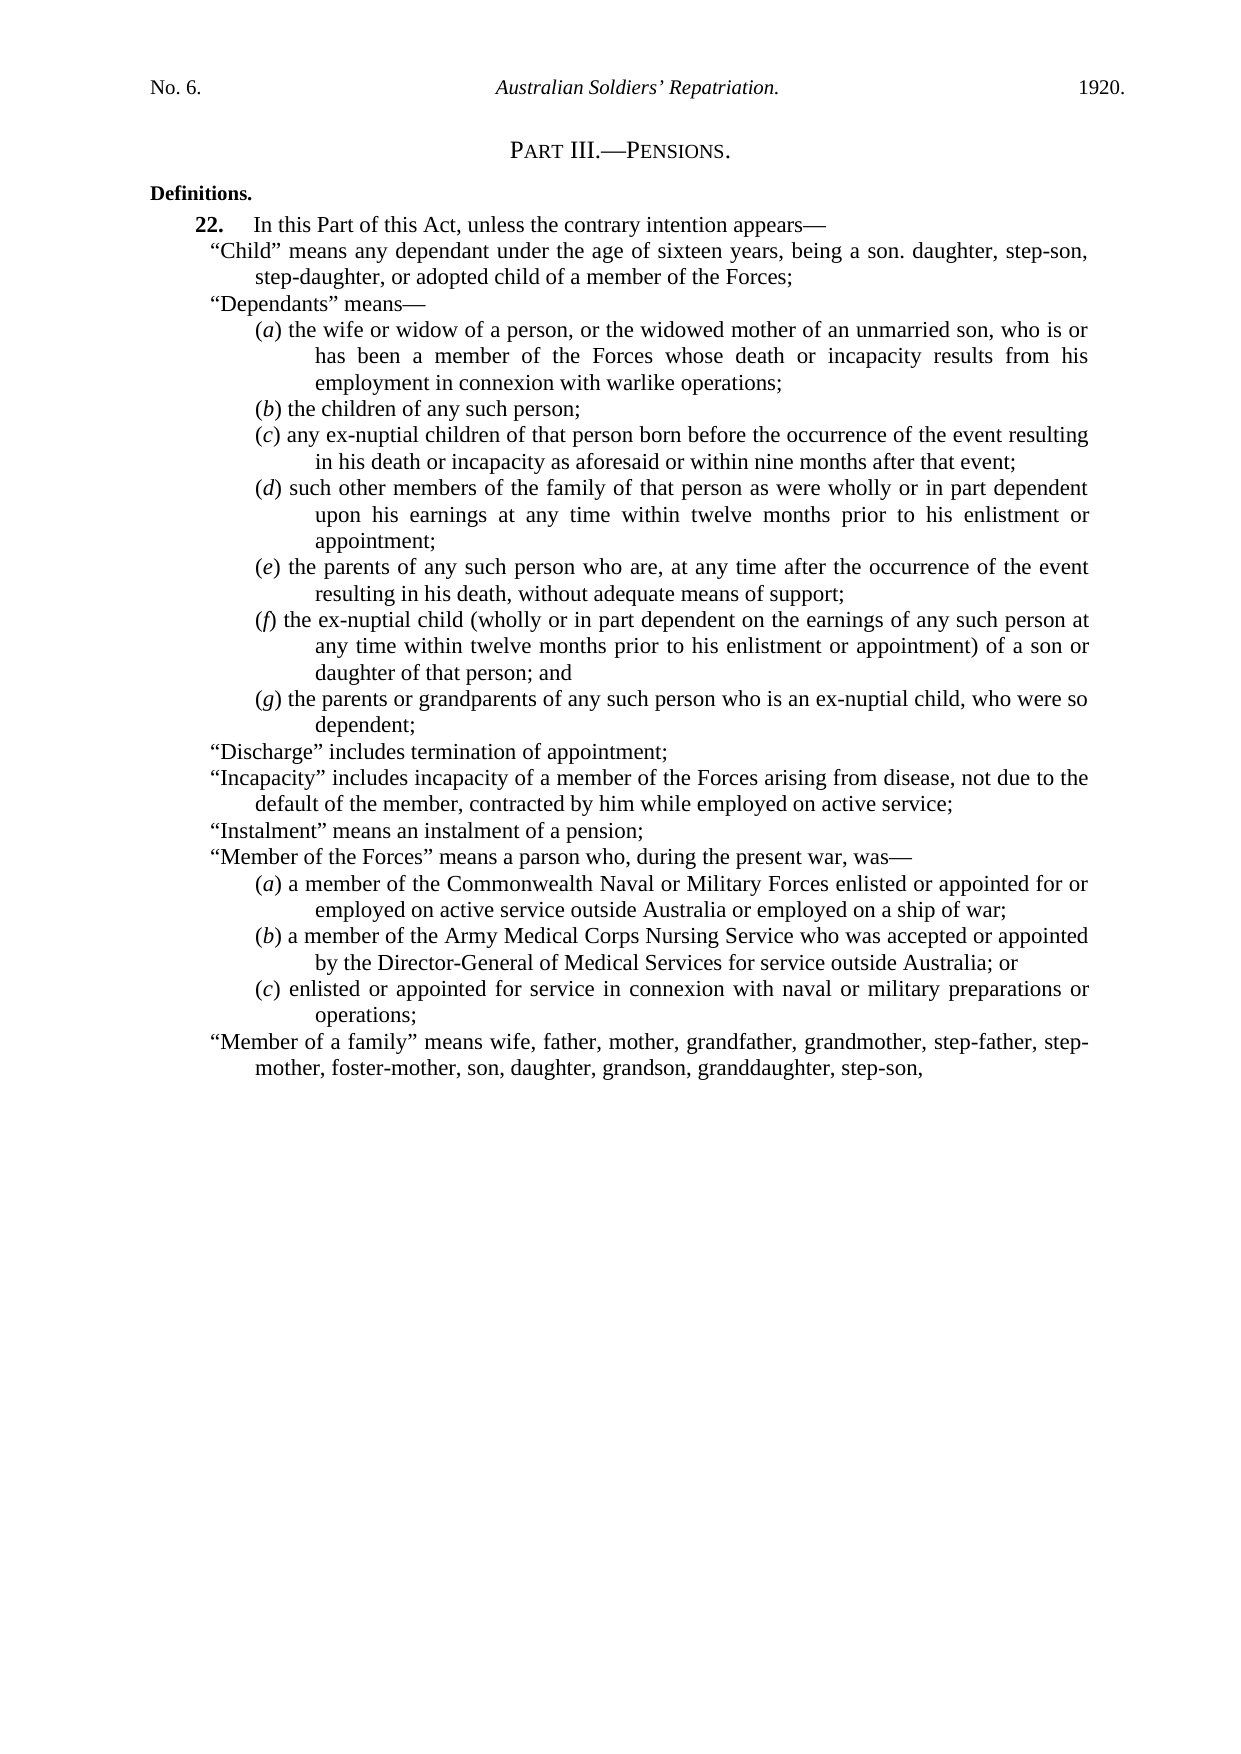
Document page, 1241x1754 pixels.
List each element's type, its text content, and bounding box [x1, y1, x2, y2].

text “Dependants” means— [210, 290, 1090, 316]
text “Member of a family” means wife, father, mother, grandfather, grandmother, step-father, step-mother, foster-mother, son, daughter, grandson, granddaughter, step-son, [210, 1028, 1090, 1080]
text (b) the children of any such person; [255, 395, 1090, 422]
text “Member of the Forces” means a parson who, during the present war, was— [210, 843, 1090, 869]
text (e) the parents of any such person who are, at any time after the occurrence of the event resulting in his death, without adequate means of support; [255, 553, 1090, 606]
text (c) any ex-nuptial children of that person born before the occurrence of the event resulting in his death or incapacity as aforesaid or within nine months after that event; [255, 422, 1090, 474]
text (a) a member of the Commonwealth Naval or Military Forces enlisted or appointed for or employed on active service outside Australia or employed on a ship of war; [255, 869, 1090, 922]
text (d) such other members of the family of that person as were wholly or in part dependent upon his earnings at any time within twelve months prior to his enlistment or appointment; [255, 474, 1090, 553]
text “Child” means any dependant under the age of sixteen years, being a son. daughter, step-son, step-daughter, or adopted child of a member of the Forces; [210, 237, 1090, 290]
text Part III.—Pensions. [150, 135, 1090, 164]
text “Incapacity” includes incapacity of a member of the Forces arising from disease, not due to the default of the member, contracted by him while employed on active service; [210, 764, 1090, 817]
text “Instalment” means an instalment of a pension; [210, 817, 1090, 843]
text Definitions. [150, 180, 1090, 204]
text 22. In this Part of this Act, unless the contrary intention appears— [150, 211, 1090, 237]
text (a) the wife or widow of a person, or the widowed mother of an unmarried son, who is or has been a member of the Forces whose death or incapacity results from his employment in connexion with warlike operations; [255, 316, 1090, 395]
text (b) a member of the Army Medical Corps Nursing Service who was accepted or appointed by the Director-General of Medical Services for service outside Australia; or [255, 922, 1090, 975]
text (g) the parents or grandparents of any such person who is an ex-nuptial child, who were so dependent; [255, 685, 1090, 738]
text “Discharge” includes termination of appointment; [210, 738, 1090, 764]
text (c) enlisted or appointed for service in connexion with naval or military preparations or operations; [255, 975, 1090, 1028]
text (f) the ex-nuptial child (wholly or in part dependent on the earnings of any such person at any time within twelve months prior to his enlistment or appointment) of a son or daughter of that person; and [255, 606, 1090, 685]
